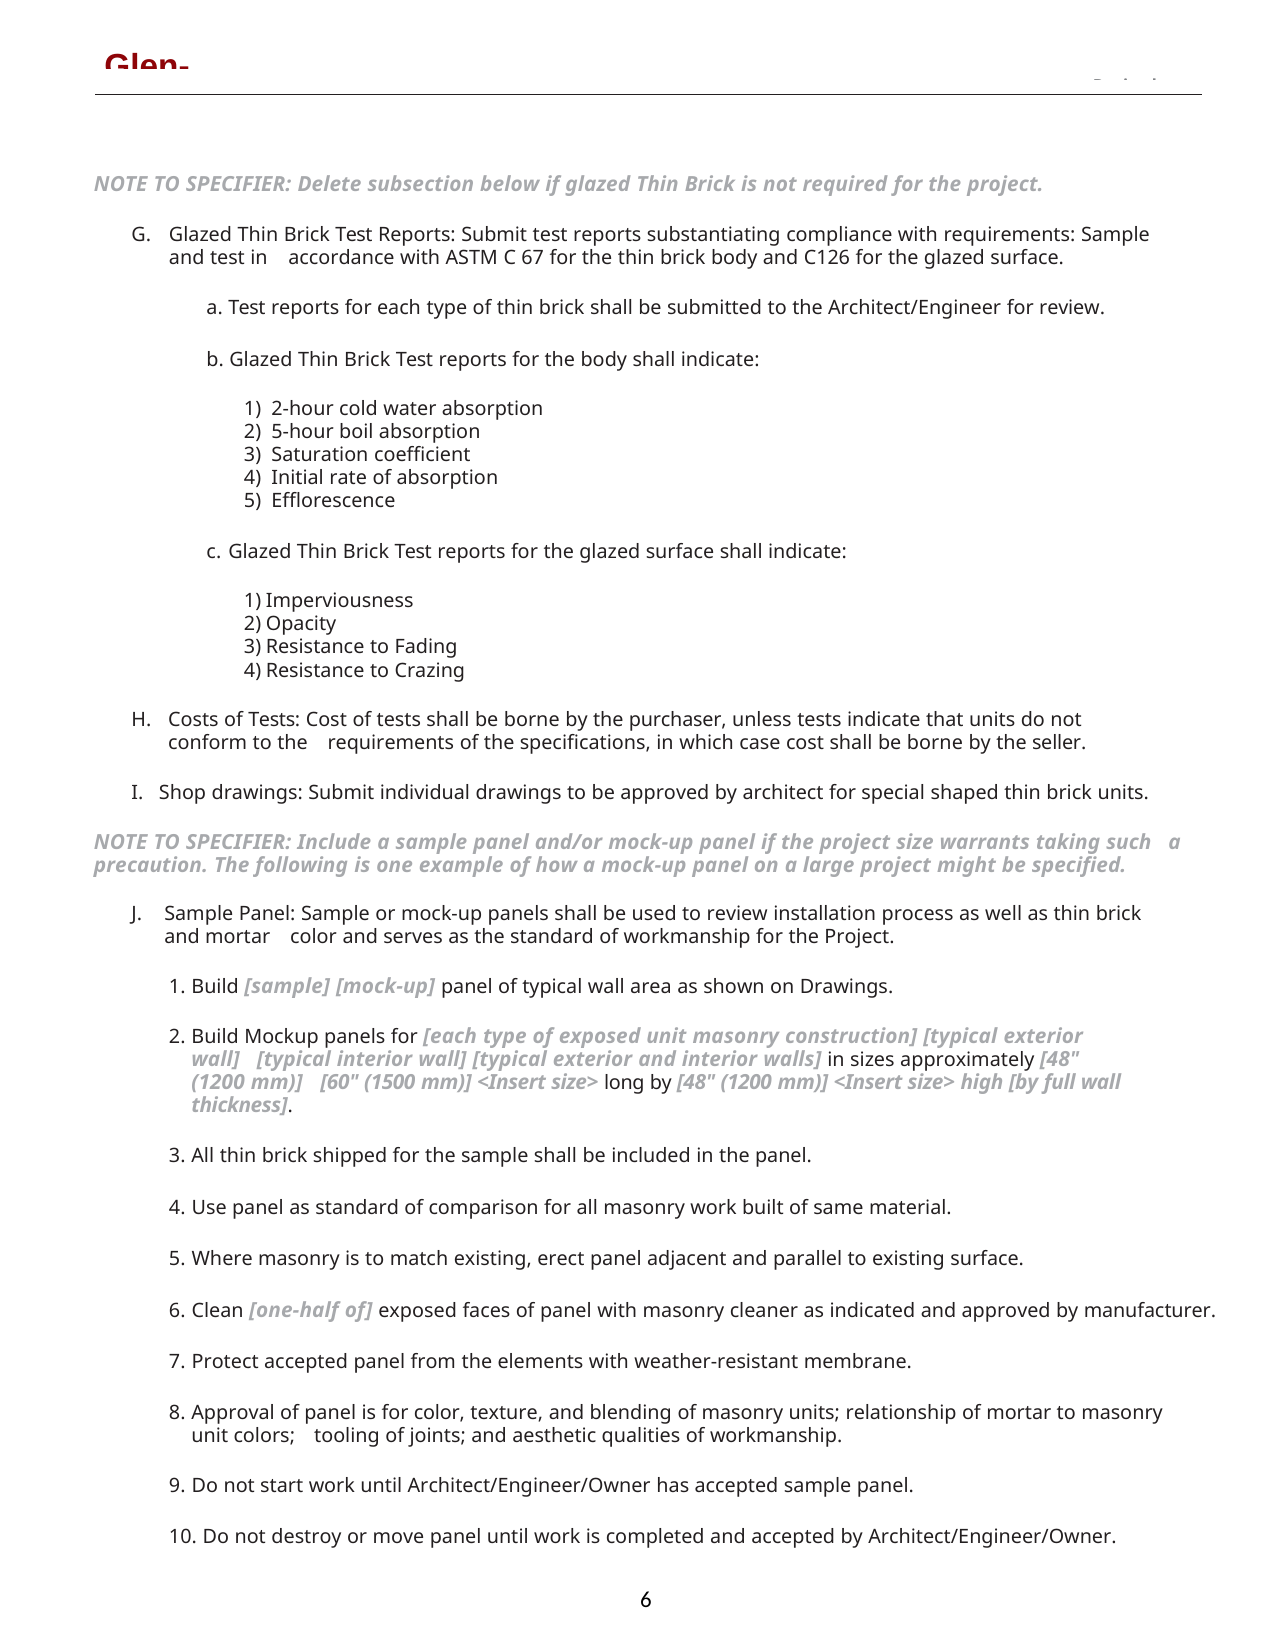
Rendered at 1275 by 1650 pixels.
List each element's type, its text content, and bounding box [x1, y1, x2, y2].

subtitle NOTE TO SPECIFIER: Include a sample panel and/or mock-up panel if the project size warrants taking such a precaution. The following is one example of how a mock-up panel on a large project might be specified. [94, 831, 1184, 877]
subtitle NOTE TO SPECIFIER: Delete subsection below if glazed Thin Brick is not required for the project. [94, 169, 1217, 198]
list Shop drawings: Submit individual drawings to be approved by architect for special shaped thin brick units. [131, 778, 1217, 805]
list All thin brick shipped for the sample shall be included in the panel. [169, 1141, 1217, 1168]
list Glazed Thin Brick Test reports for the body shall indicate: [206, 345, 1217, 372]
list Approval of panel is for color, texture, and blending of masonry units; relationship of mortar to masonry unit colors; tooling of joints; and aesthetic qualities of workmanship. [169, 1401, 1175, 1447]
list Efflorescence [244, 489, 1217, 513]
list Opacity [244, 612, 1217, 635]
list Do not destroy or move panel until work is completed and accepted by Architect/Engineer/Owner. [169, 1523, 1217, 1549]
list Imperviousness [244, 589, 1217, 612]
list Glazed Thin Brick Test reports for the glazed surface shall indicate: [206, 537, 1217, 564]
list Test reports for each type of thin brick shall be submitted to the Architect/Engineer for review. [206, 294, 1217, 321]
list Resistance to Crazing [244, 658, 1217, 682]
list 2-hour cold water absorption [244, 397, 1217, 420]
list Where masonry is to match existing, erect panel adjacent and parallel to existing surface. [169, 1245, 1217, 1272]
list Resistance to Fading [244, 635, 1217, 658]
subtitle Build Mockup panels for [each type of exposed unit masonry construction] [typical exterior wall] [typical interior wall] [typical exterior and interior walls] in sizes approximately [48" (1200 mm)] [60" (1500 mm)] <Insert size> long by [48" (1200 mm)] <Insert size> high [by full wall thickness]. [169, 1025, 1126, 1117]
list Initial rate of absorption [244, 466, 1217, 489]
list Saturation coefficient [244, 443, 1217, 466]
list 5-hour boil absorption [244, 420, 1217, 443]
list Glazed Thin Brick Test Reports: Submit test reports substantiating compliance with requirements: Sample and test in accordance with ASTM C 67 for the thin brick body and C126 for the glazed surface. [131, 223, 1175, 269]
list Protect accepted panel from the elements with weather-resistant membrane. [169, 1348, 1217, 1375]
list Clean [one-half of] exposed faces of panel with masonry cleaner as indicated and approved by manufacturer. [169, 1295, 1217, 1323]
list Do not start work until Architect/Engineer/Owner has accepted sample panel. [169, 1471, 1217, 1498]
list Use panel as standard of comparison for all masonry work built of same material. [169, 1193, 1217, 1220]
list Build [sample] [mock-up] panel of typical wall area as shown on Drawings. [169, 971, 1217, 999]
list Sample Panel: Sample or mock-up panels shall be used to review installation process as well as thin brick and mortar color and serves as the standard of workmanship for the Project. [131, 902, 1175, 948]
list Costs of Tests: Cost of tests shall be borne by the purchaser, unless tests indicate that units do not conform to the requirements of the specifications, in which case cost shall be borne by the seller. [131, 708, 1162, 754]
